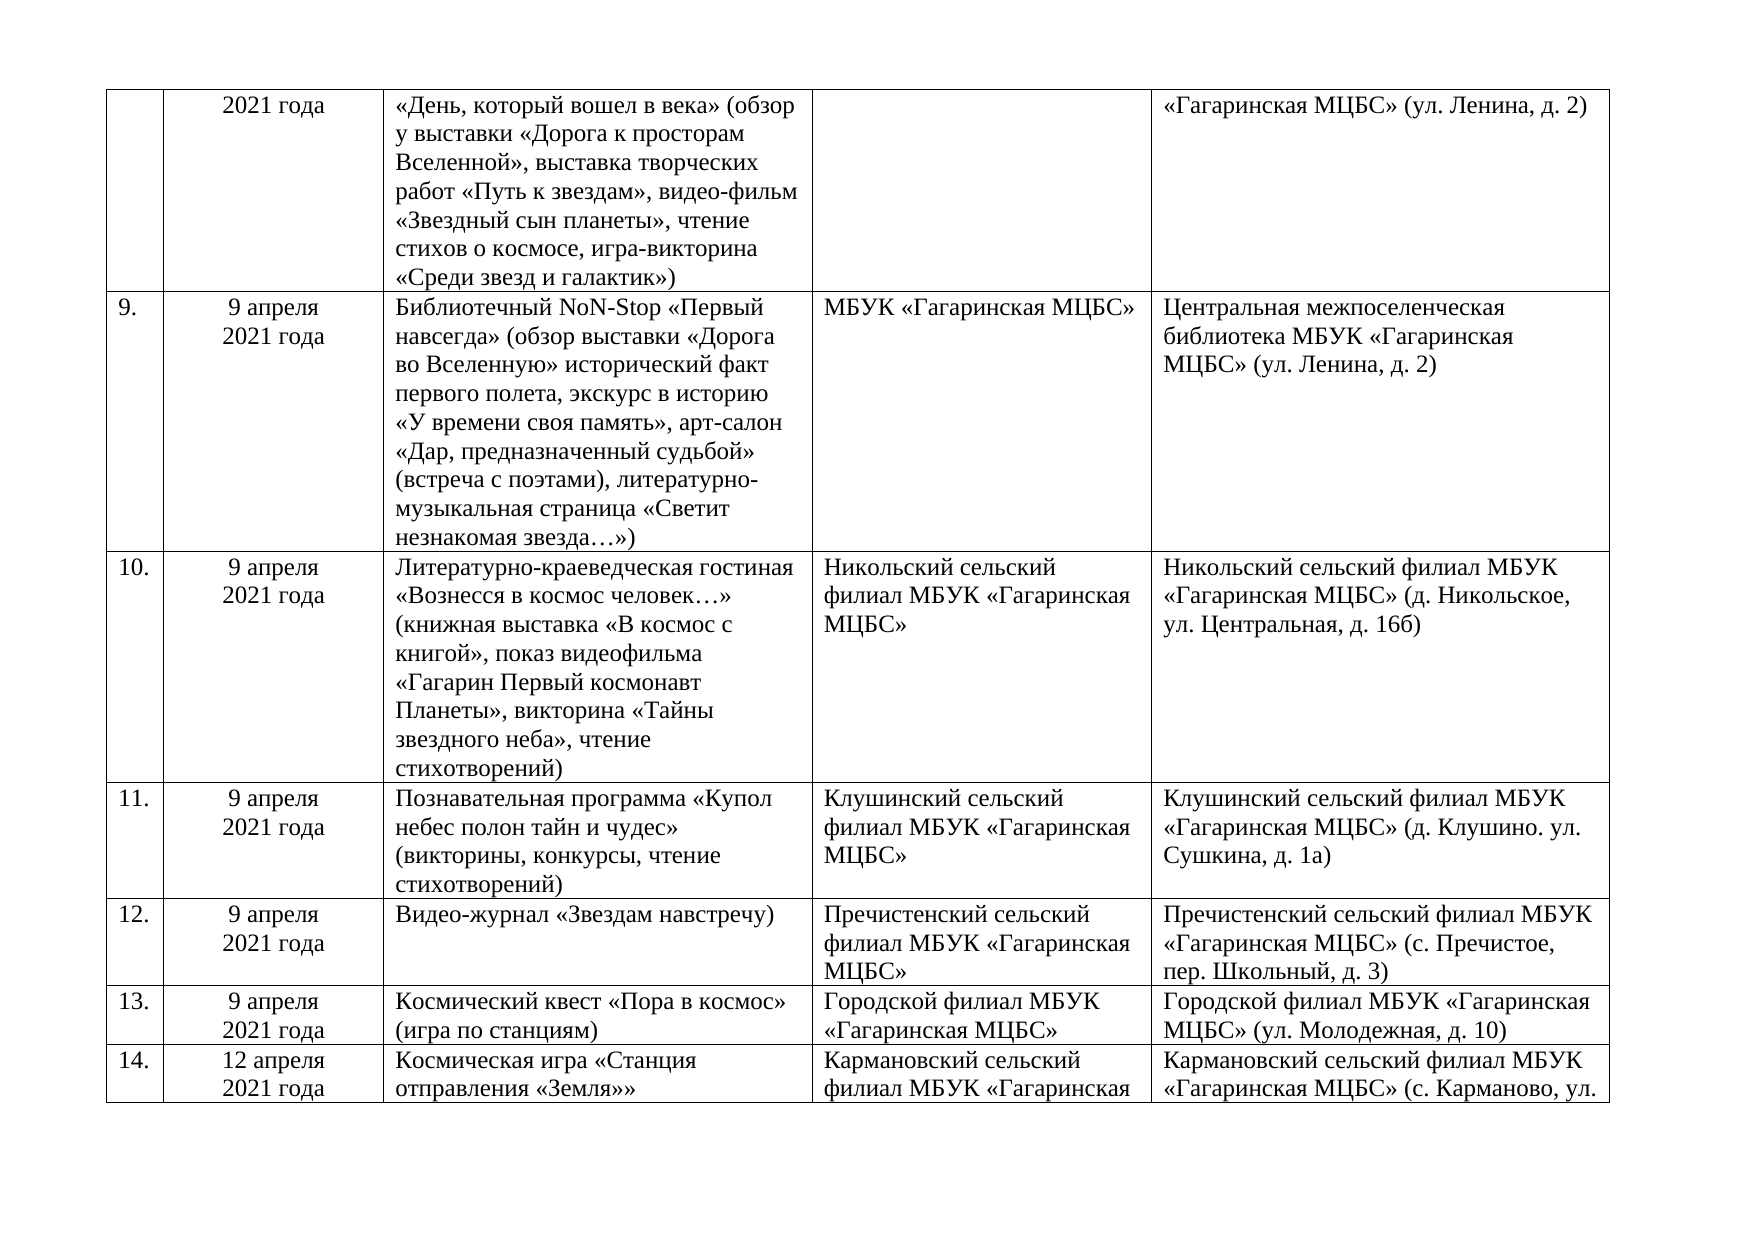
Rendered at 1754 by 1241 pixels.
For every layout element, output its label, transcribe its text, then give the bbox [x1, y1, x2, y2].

table_cell Литературно-краеведческая гостиная «Вознесся в космос человек…» (книжная выставка «В космос с книгой», показ видеофильма «Гагарин Первый космонавт Планеты», викторина «Тайны звездного неба», чтение стихотворений) [384, 552, 812, 782]
table_cell Клушинский сельский филиал МБУК «Гагаринская МЦБС» [813, 783, 1151, 898]
table_cell МБУК «Гагаринская МЦБС» [813, 292, 1151, 551]
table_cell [813, 1045, 1151, 1102]
table_cell 8. [107, 90, 163, 291]
table_cell Городской филиал МБУК «Гагаринская МЦБС» [813, 986, 1151, 1044]
table_cell 14. [107, 1045, 163, 1102]
table_cell Пречистенский сельский филиал МБУК «Гагаринская МЦБС» (с. Пречистое, пер. Школьный, д. 3) [1152, 899, 1609, 985]
table_cell 12 апреля 2021 года [164, 1045, 383, 1102]
table_cell 9. [107, 292, 163, 551]
table_cell 9 апреля 2021 года [164, 986, 383, 1044]
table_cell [1152, 1045, 1609, 1102]
table_cell Библиотечный NoN-Stop «Первый навсегда» (обзор выставки «Дорога во Вселенную» исторический факт первого полета, экскурс в историю «У времени своя память», арт-салон «Дар, предназначенный судьбой» (встреча с поэтами), литературно-музыкальная страница «Светит незнакомая звезда…») [384, 292, 812, 551]
table_cell Познавательная программа «Купол небес полон тайн и чудес» (викторины, конкурсы, чтение стихотворений) [384, 783, 812, 898]
table_cell Центральная межпоселенческая библиотека МБУК «Гагаринская МЦБС» (ул. Ленина, д. 2) [1152, 292, 1609, 551]
table_cell Городской филиал МБУК «Гагаринская МЦБС» (ул. Молодежная, д. 10) [1152, 986, 1609, 1044]
table_cell Пречистенский сельский филиал МБУК «Гагаринская МЦБС» [813, 899, 1151, 985]
table_cell Видео-журнал «Звездам навстречу) [384, 899, 812, 985]
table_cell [384, 1045, 812, 1102]
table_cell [813, 90, 1151, 291]
table_cell 11. [107, 783, 163, 898]
table_cell 13. [107, 986, 163, 1044]
table_cell 9 апреля 2021 года [164, 783, 383, 898]
table_cell 9 апреля 2021 года [164, 552, 383, 782]
table_cell 8 апреля 2021 года [164, 90, 383, 291]
table_cell 9 апреля 2021 года [164, 899, 383, 985]
table_cell 9 апреля 2021 года [164, 292, 383, 551]
table_cell 10. [107, 552, 163, 782]
table_cell Никольский сельский филиал МБУК «Гагаринская МЦБС» (д. Никольское, ул. Центральная, д. 16б) [1152, 552, 1609, 782]
table_cell Клушинский сельский филиал МБУК «Гагаринская МЦБС» (д. Клушино. ул. Сушкина, д. 1а) [1152, 783, 1609, 898]
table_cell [384, 90, 812, 291]
table_cell Никольский сельский филиал МБУК «Гагаринская МЦБС» [813, 552, 1151, 782]
table_cell 12. [107, 899, 163, 985]
table_cell Космический квест «Пора в космос» (игра по станциям) [384, 986, 812, 1044]
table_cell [1152, 90, 1609, 291]
